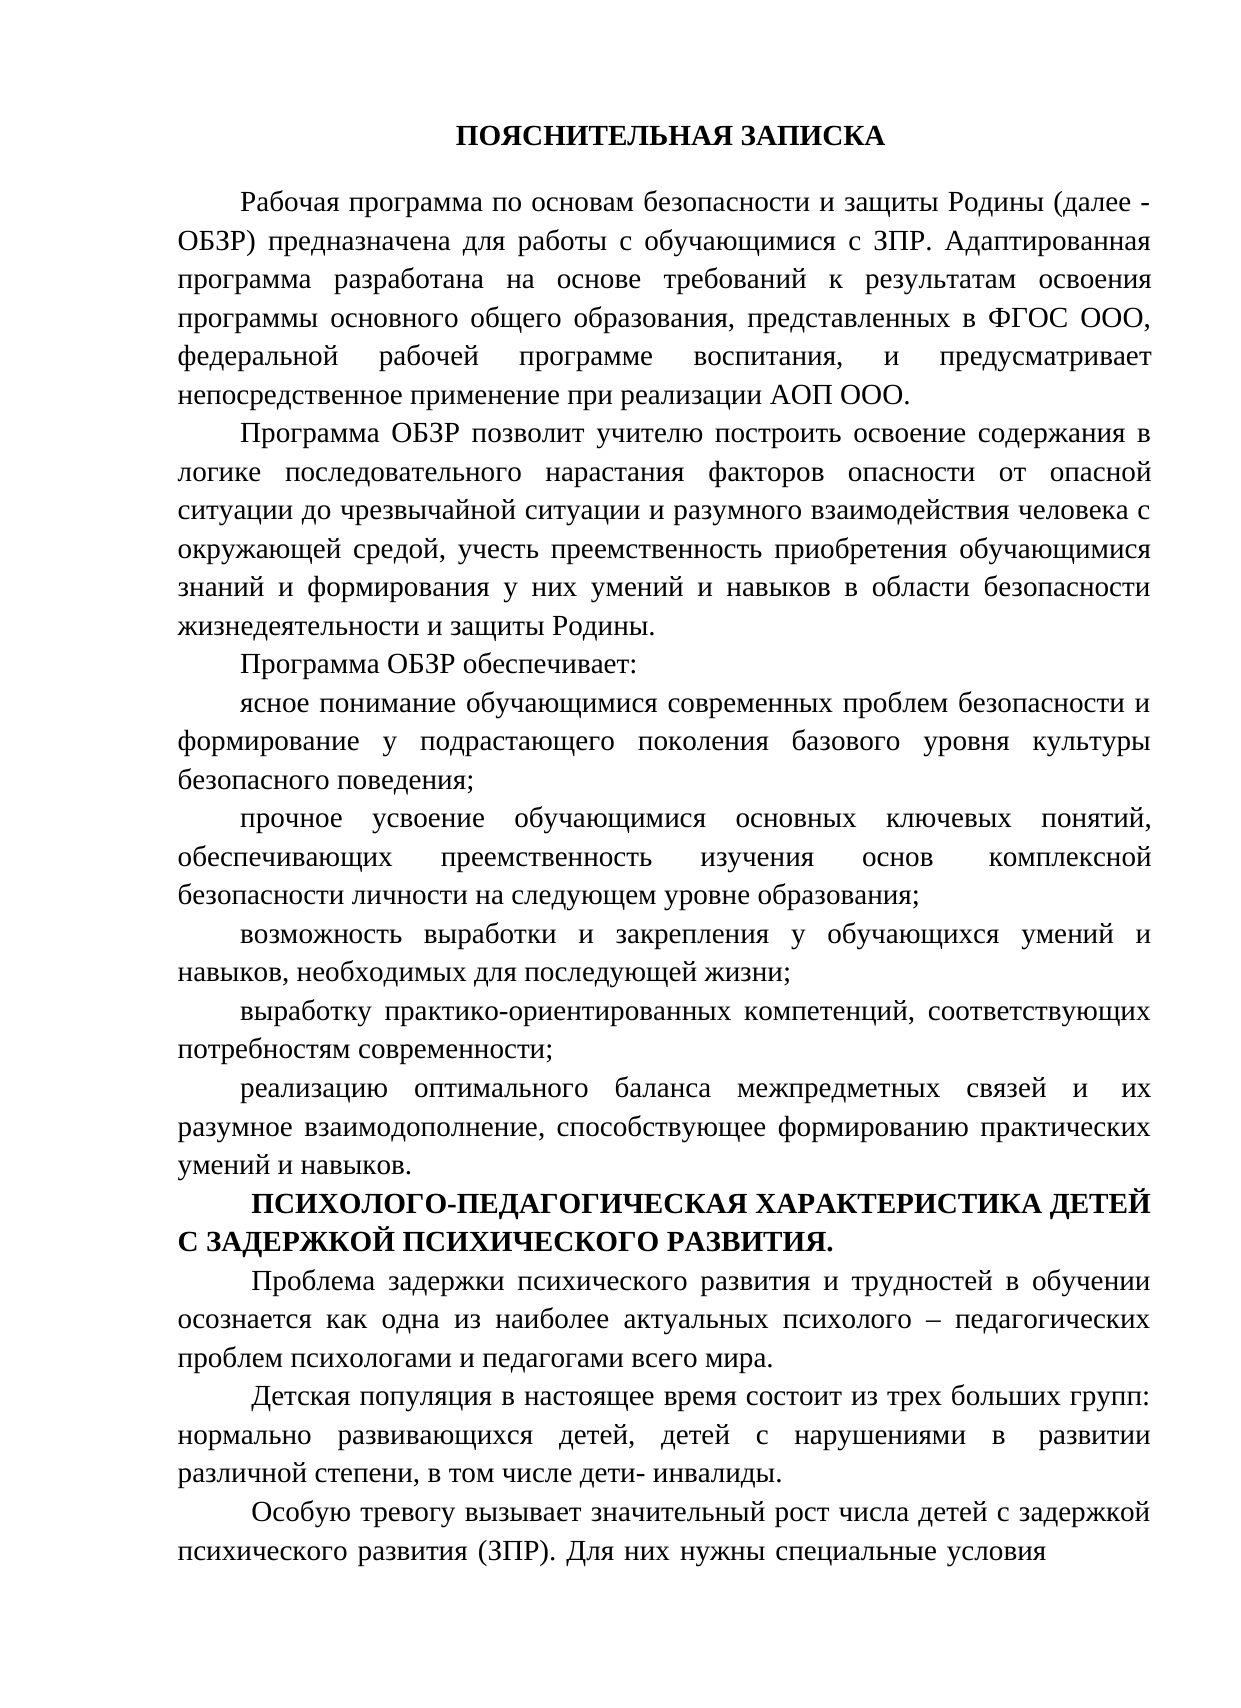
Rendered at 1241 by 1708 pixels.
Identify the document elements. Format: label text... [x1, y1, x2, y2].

text прочное усвоение обучающимися основных ключевых понятий, обеспечивающих преемственность изучения основ комплексной безопасности личности на следующем уровне образования; [177, 800, 1152, 911]
text Программа ОБЗР обеспечивает: [240, 647, 1163, 680]
text Программа ОБЗР позволит учителю построить освоение содержания в логике последовательного нарастания факторов опасности от опасной ситуации до чрезвычайной ситуации и разумного взаимодействия человека с окружающей средой, учесть преемственность приобретения обучающимися знаний и формирования у них умений и навыков в области безопасности жизнедеятельности и защиты Родины. [177, 415, 1152, 642]
text возможность выработки и закрепления у обучающихся умений и навыков, необходимых для последующей жизни; [177, 916, 1151, 988]
text Проблема задержки психического развития и трудностей в обучении осознается как одна из наиболее актуальных психолого – педагогических проблем психологами и педагогами всего мира. [177, 1263, 1152, 1373]
text выработку практико-ориентированных компетенций, соответствующих потребностям современности; [177, 993, 1151, 1065]
text Рабочая программа по основам безопасности и защиты Родины (далее - ОБЗР) предназначена для работы с обучающимися с ЗПР. Адаптированная программа разработана на основе требований к результатам освоения программы основного общего образования, представленных в ФГОС ООО, федеральной рабочей программе воспитания, и предусматривает непосредственное применение при реализации АОП ООО. [177, 184, 1152, 410]
subtitle ПОЯСНИТЕЛЬНАЯ ЗАПИСКА [239, 118, 1102, 151]
text реализацию оптимального баланса межпредметных связей и их разумное взаимодополнение, способствующее формированию практических умений и навыков. [177, 1070, 1151, 1181]
text ясное понимание обучающимися современных проблем безопасности и формирование у подрастающего поколения базового уровня культуры безопасного поведения; [177, 685, 1151, 795]
subtitle ПСИХОЛОГО-ПЕДАГОГИЧЕСКАЯ ХАРАКТЕРИСТИКА ДЕТЕЙ С ЗАДЕРЖКОЙ ПСИХИЧЕСКОГО РАЗВИТИЯ. [177, 1186, 1151, 1258]
text Детская популяция в настоящее время состоит из трех больших групп: нормально развивающихся детей, детей с нарушениями в развитии различной степени, в том числе дети- инвалиды. [177, 1378, 1151, 1489]
text Особую тревогу вызывает значительный рост числа детей с задержкой психического развития (ЗПР). Для них нужны специальные условия [177, 1494, 1152, 1566]
